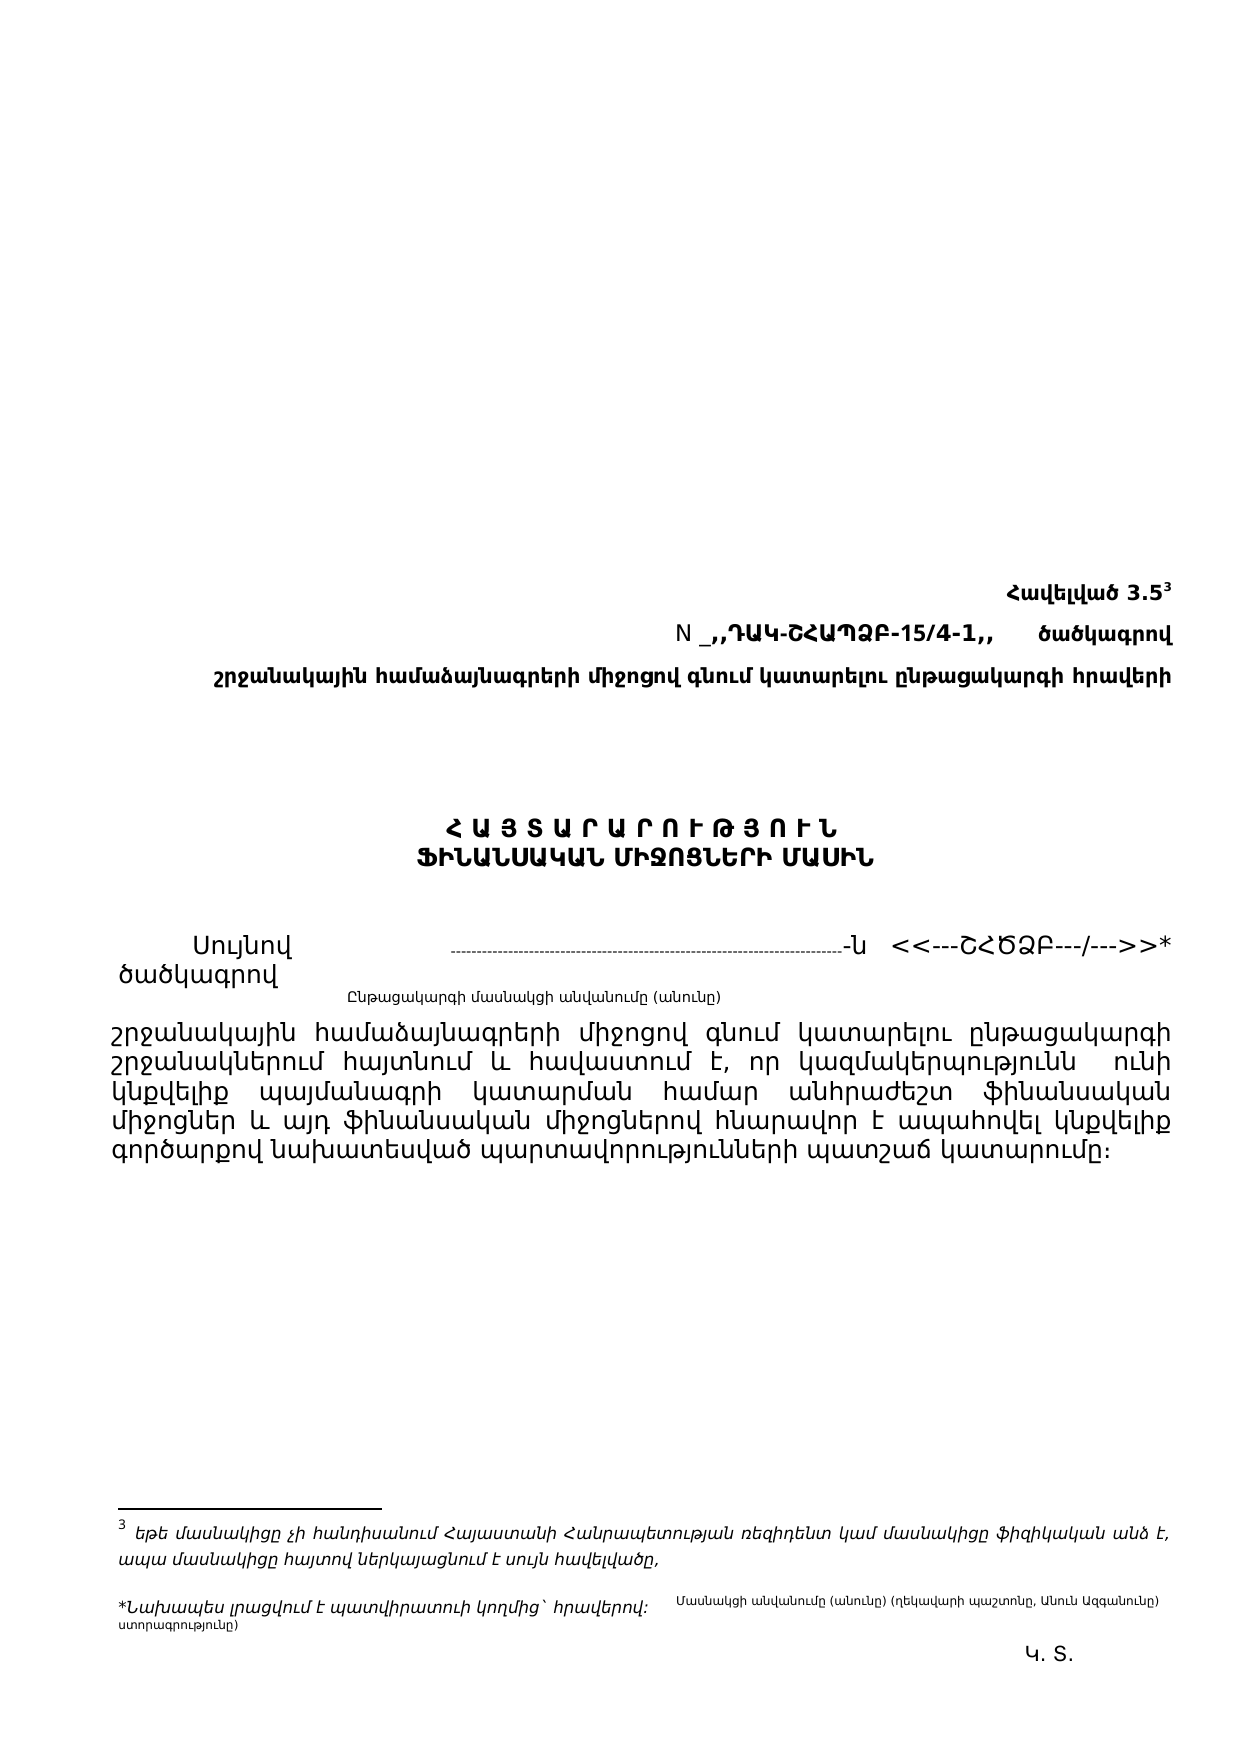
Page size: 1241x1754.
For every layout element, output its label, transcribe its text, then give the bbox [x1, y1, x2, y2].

text N _,,ԴԱԿ-ՇՀԱՊՁԲ-15/4-1,, ծածկագրով [118, 617, 1172, 648]
text Ընթացակարգի մասնակցի անվանումը (անունը) [118, 989, 1172, 1018]
text շրջանակային համաձայնագրերի միջոցով գնում կատարելու ընթացակարգի հրավերի [118, 664, 1172, 688]
text Հավելված 3.5 [118, 581, 1172, 605]
text շրջանակային համաձայնագրերի միջոցով գնում կատարելու ընթացակարգի շրջանակներում հայտնում և հավաստում է, որ կազմակերպությունն ունի կնքվելիք պայմանագրի կատարման համար անհրաժեշտ ֆինանսական միջոցներ և այդ ֆինանսական միջոցներով հնարավոր է ապահովել կնքվելիք գործարքով նախատեսված պարտավորությունների պատշաճ կատարումը։ [111, 1018, 1172, 1164]
text Սույնով ----------------------------------------------------------------------------ն <<---ՇՀԾՁԲ---/--->>* ծածկագրով [118, 931, 1172, 989]
text ՖԻՆԱՆՍԱԿԱՆ ՄԻՋՈՑՆԵՐԻ ՄԱՍԻՆ [118, 843, 1172, 872]
text Հ Ա Յ Տ Ա Ր Ա Ր Ո Ւ Թ Յ Ո Ւ Ն [111, 814, 1172, 843]
